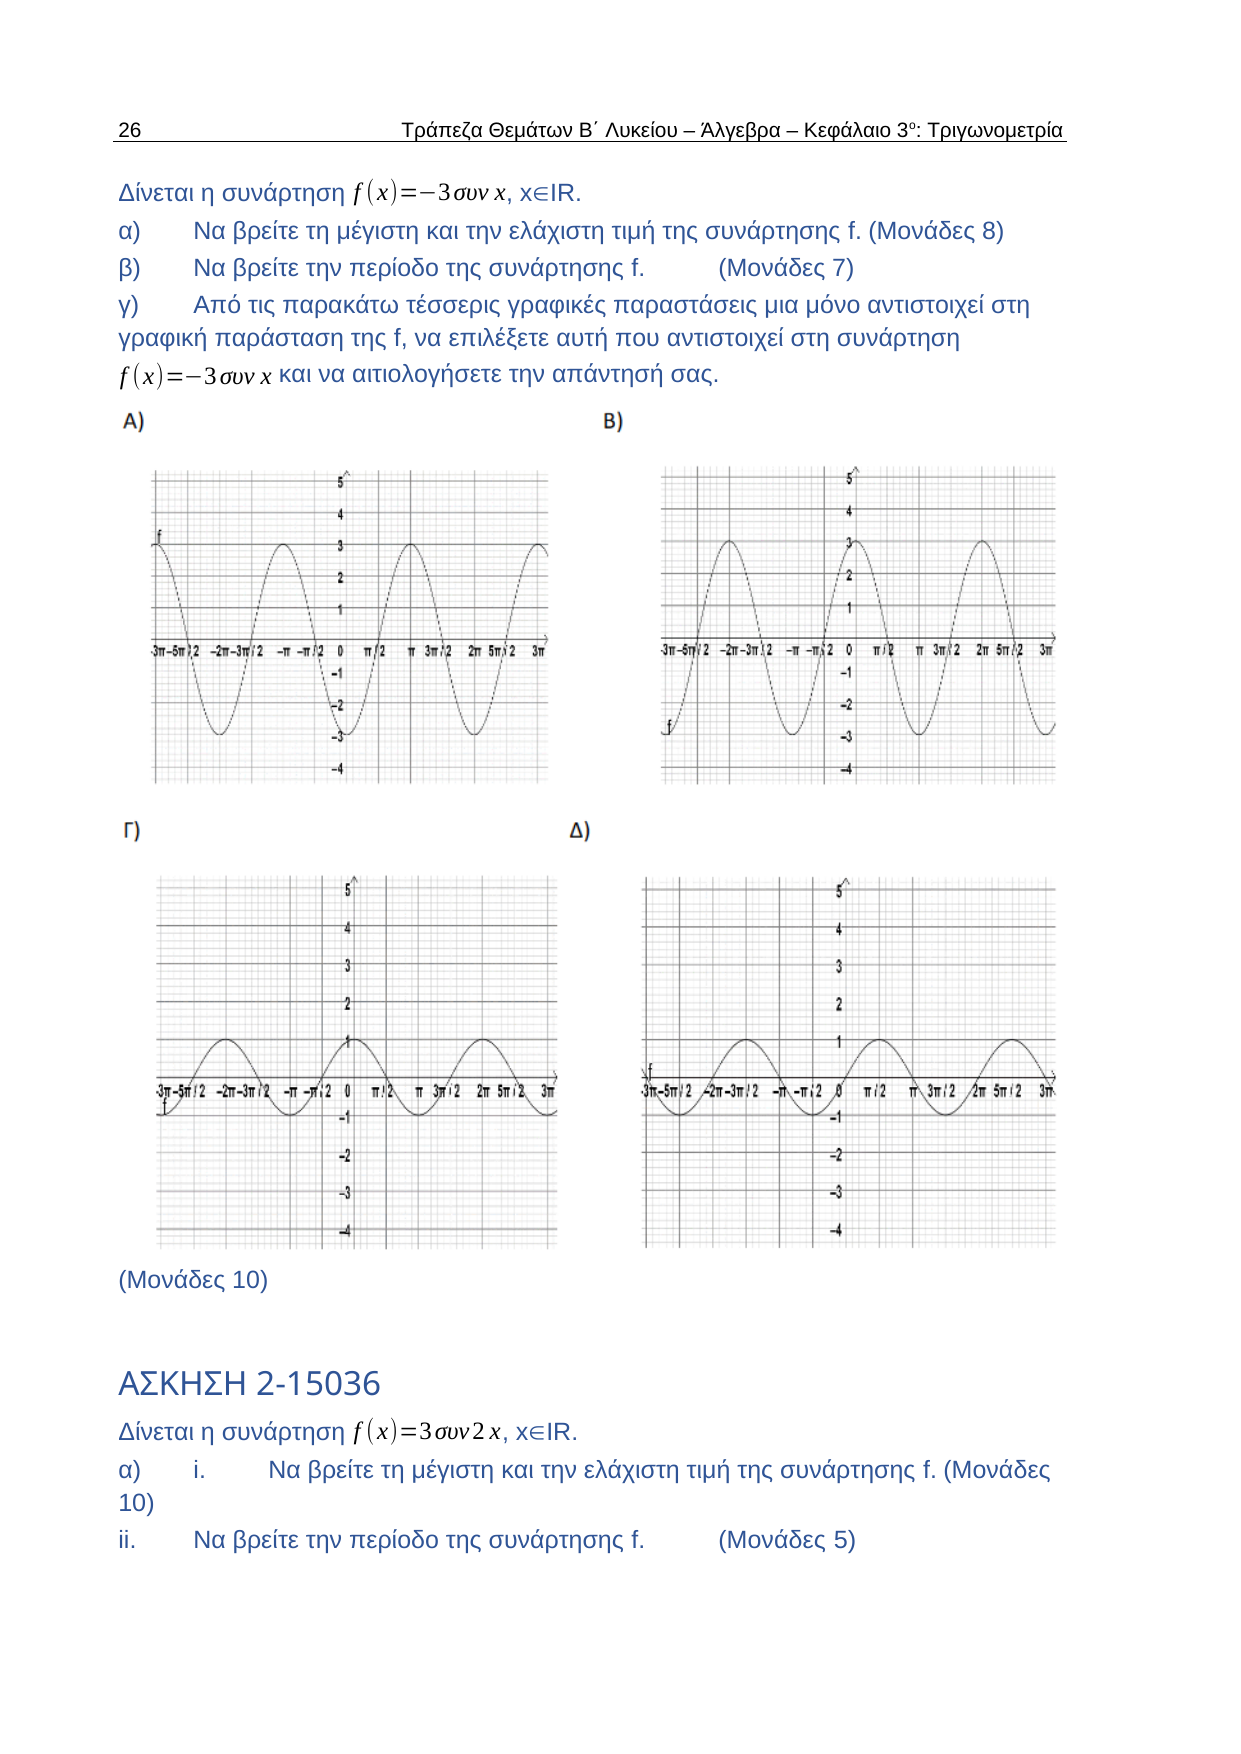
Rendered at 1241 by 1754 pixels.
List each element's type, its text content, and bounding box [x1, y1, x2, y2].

picture [118, 402, 1062, 1256]
subtitle β) Να βρείτε την περίοδο της συνάρτησης f. (Μονάδες 7) [118, 253, 1063, 282]
subtitle ΑΣΚΗΣΗ 2-15036 [118, 1360, 1063, 1405]
subtitle Δίνεται η συνάρτηση , xΙR. [118, 177, 1063, 207]
subtitle α) i. Να βρείτε τη μέγιστη και την ελάχιστη τιμή της συνάρτησης f. (Μονάδες 10) [118, 1455, 1063, 1517]
subtitle α) Να βρείτε τη μέγιστη και την ελάχιστη τιμή της συνάρτησης f. (Μονάδες 8) [118, 216, 1063, 244]
subtitle Δίνεται η συνάρτηση , xΙR. [118, 1416, 1063, 1446]
subtitle ii. Να βρείτε την περίοδο της συνάρτησης f. (Μονάδες 5) [118, 1525, 1063, 1554]
subtitle γ) Από τις παρακάτω τέσσερις γραφικές παραστάσεις μια μόνο αντιστοιχεί στη γραφική παράσταση της f, να επιλέξετε αυτή που αντιστοιχεί στη συνάρτηση και να αιτιολογήσετε την απάντησή σας. [118, 290, 1063, 394]
subtitle (Μονάδες 10) [118, 1265, 1063, 1293]
